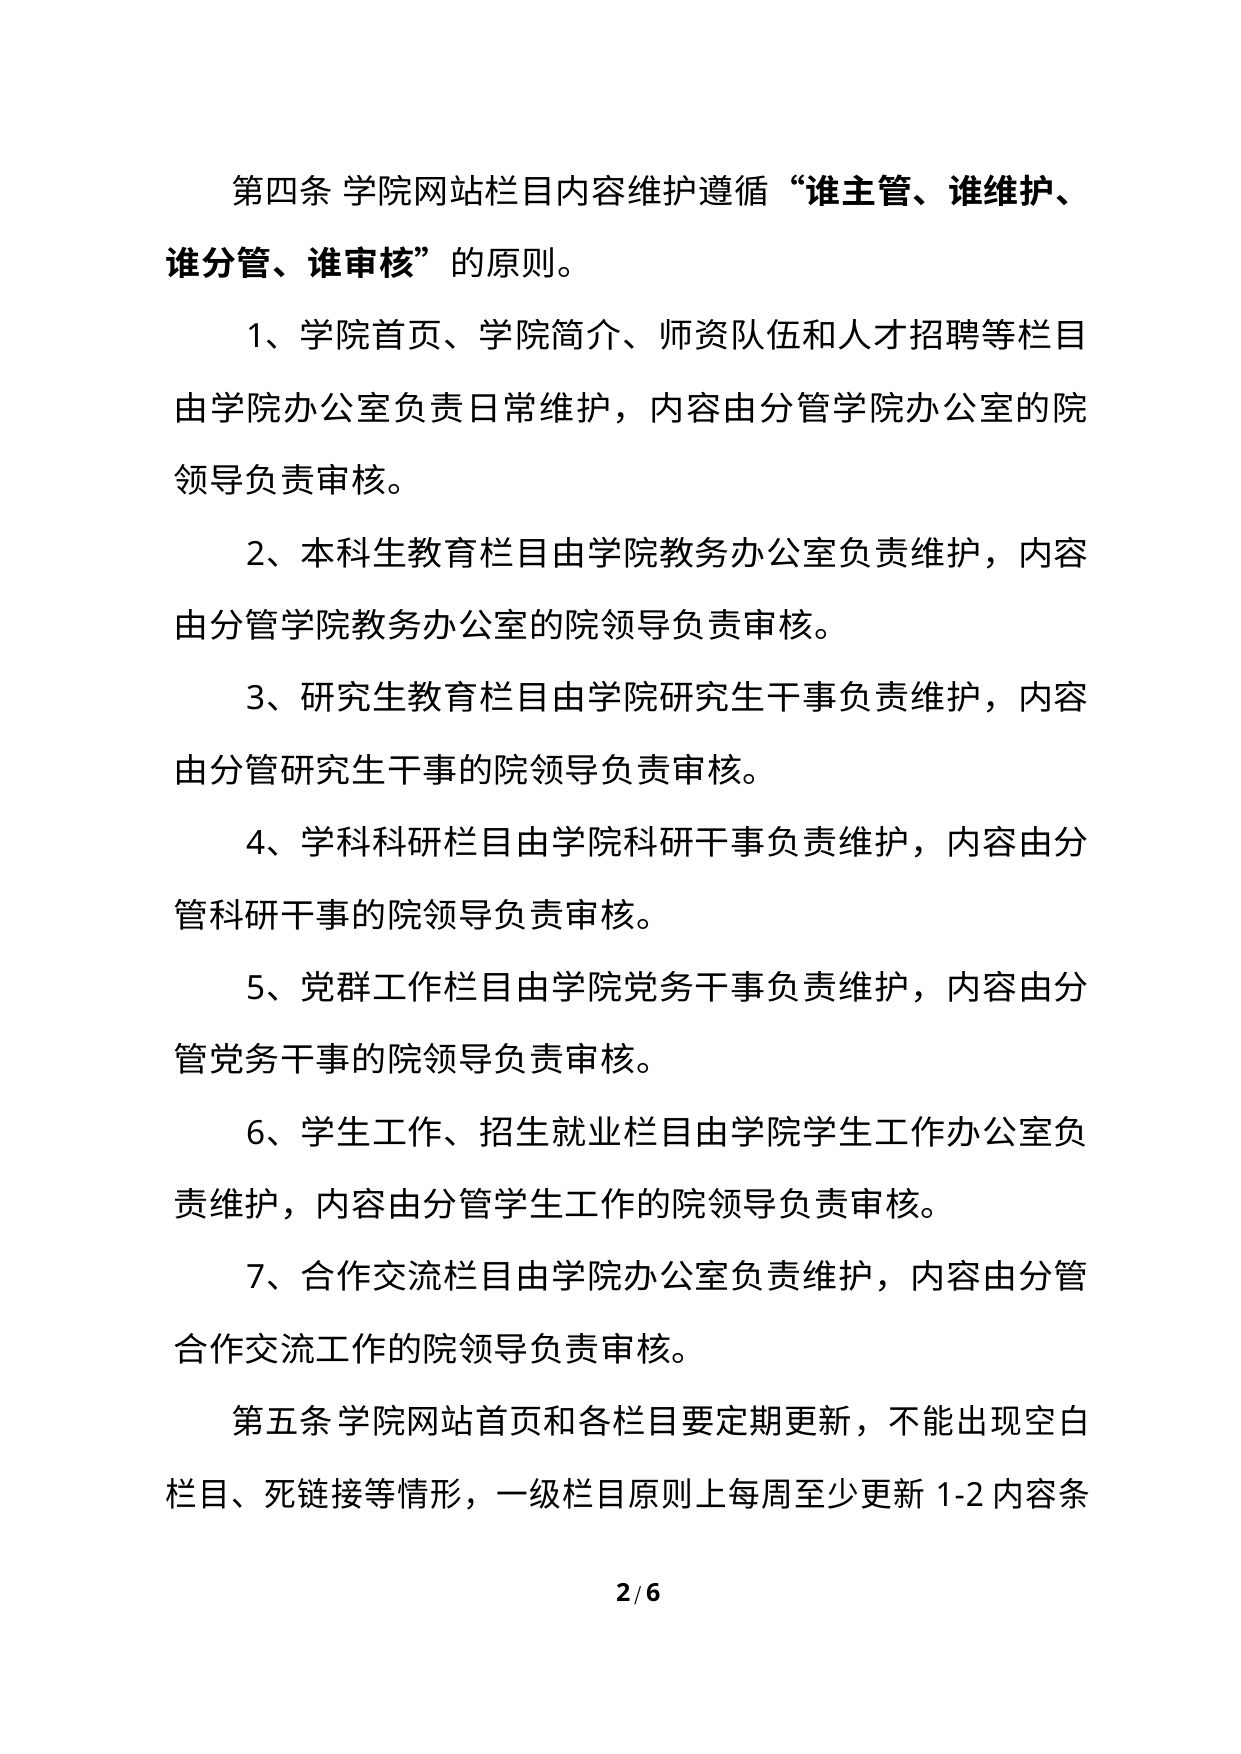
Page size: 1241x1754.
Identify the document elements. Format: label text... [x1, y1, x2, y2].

list 学科科研栏目由学院科研干事负责维护，内容由分管科研干事的院领导负责审核。 [173, 816, 1090, 937]
list 研究生教育栏目由学院研究生干事负责维护，内容由分管研究生干事的院领导负责审核。 [173, 671, 1090, 792]
list 合作交流栏目由学院办公室负责维护，内容由分管合作交流工作的院领导负责审核。 [173, 1250, 1090, 1371]
list 党群工作栏目由学院党务干事负责维护，内容由分管党务干事的院领导负责审核。 [173, 961, 1090, 1081]
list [165, 1395, 1090, 1516]
list 本科生教育栏目由学院教务办公室负责维护，内容由分管学院教务办公室的院领导负责审核。 [173, 526, 1090, 647]
list 学院首页、学院简介、师资队伍和人才招聘等栏目由学院办公室负责日常维护，内容由分管学院办公室的院领导负责审核。 [173, 309, 1090, 502]
list 学院网站栏目内容维护遵循“谁主管、谁维护、谁分管、谁审核”的原则。 [165, 164, 1090, 285]
list 学生工作、招生就业栏目由学院学生工作办公室负责维护，内容由分管学生工作的院领导负责审核。 [173, 1105, 1090, 1226]
